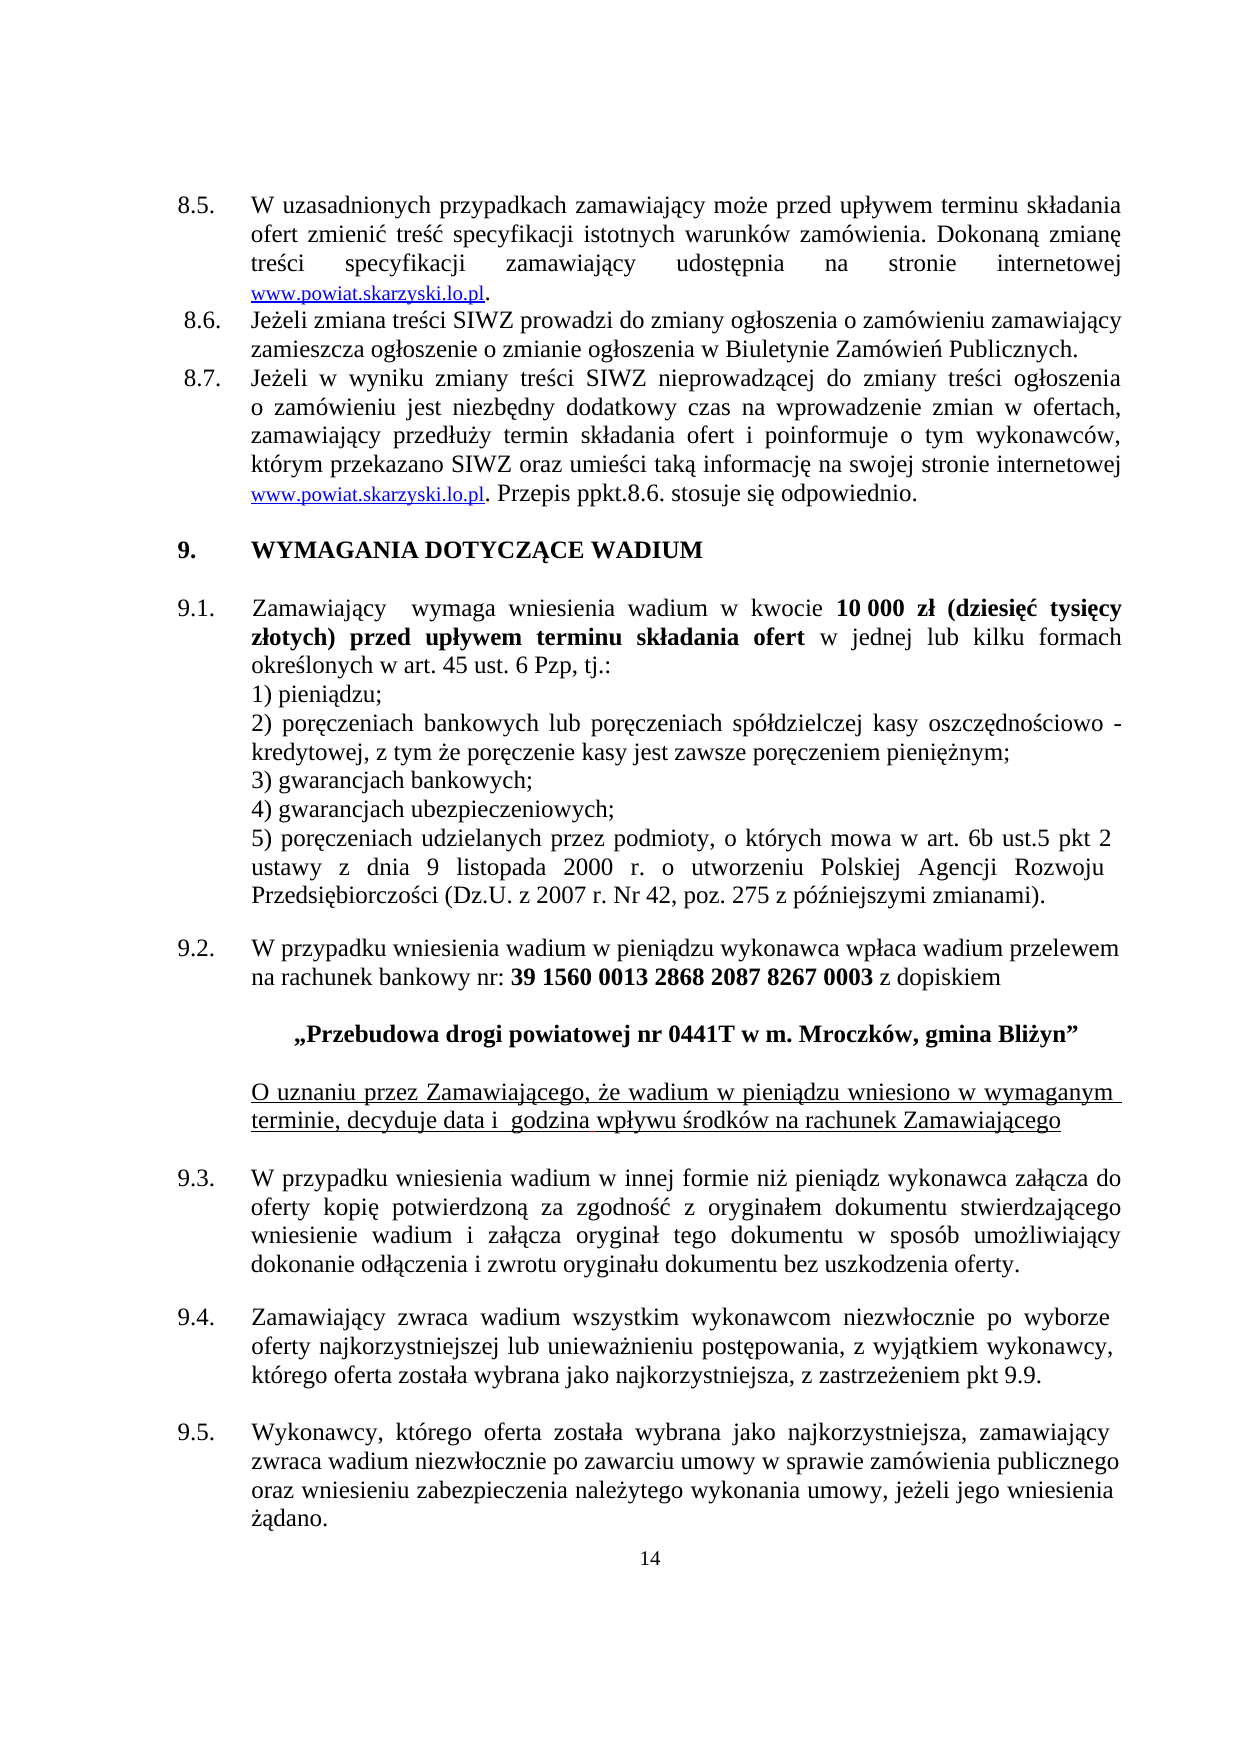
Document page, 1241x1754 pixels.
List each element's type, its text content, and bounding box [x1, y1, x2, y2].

text 1) pieniądzu; [177, 679, 1122, 708]
text na rachunek bankowy nr: 39 1560 0013 2868 2087 8267 0003 z dopiskiem [251, 962, 1122, 991]
text 3) gwarancjach bankowych; [177, 765, 1122, 794]
text 2) poręczeniach bankowych lub poręczeniach spółdzielczej kasy oszczędnościowo - kredytowej, z tym że poręczenie kasy jest zawsze poręczeniem pieniężnym; [177, 708, 1122, 765]
list 8.6. Jeżeli zmiana treści SIWZ prowadzi do zmiany ogłoszenia o zamówieniu zamawiający zamieszcza ogłoszenie o zmianie ogłoszenia w Biuletynie Zamówień Publicznych. [177, 305, 1122, 363]
text 5) poręczeniach udzielanych przez podmioty, o których mowa w art. 6b ust.5 pkt 2 ustawy z dnia 9 listopada 2000 r. o utworzeniu Polskiej Agencji Rozwoju Przedsiębiorczości (Dz.U. z 2007 r. Nr 42, poz. 275 z późniejszymi zmianami). [177, 823, 1122, 909]
text „Przebudowa drogi powiatowej nr 0441T w m. Mroczków, gmina Bliżyn” [250, 1019, 1122, 1048]
text 9.1. Zamawiający wymaga wniesienia wadium w kwocie 10 000 zł (dziesięć tysięcy złotych) przed upływem terminu składania ofert w jednej lub kilku formach określonych w art. 45 ust. 6 Pzp, tj.: [177, 593, 1122, 679]
text 9.2. W przypadku wniesienia wadium w pieniądzu wykonawca wpłaca wadium przelewem [177, 933, 1122, 962]
list 8.7. Jeżeli w wyniku zmiany treści SIWZ nieprowadzącej do zmiany treści ogłoszenia o zamówieniu jest niezbędny dodatkowy czas na wprowadzenie zmian w ofertach, zamawiający przedłuży termin składania ofert i poinformuje o tym wykonawców, którym przekazano SIWZ oraz umieści taką informację na swojej stronie internetowej www.powiat.skarzyski.lo.pl. Przepis ppkt.8.6. stosuje się odpowiednio. [177, 363, 1122, 507]
text oraz wniesieniu zabezpieczenia należytego wykonania umowy, jeżeli jego wniesienia żądano. [177, 1475, 1122, 1532]
list 8.5. W uzasadnionych przypadkach zamawiający może przed upływem terminu składania ofert zmienić treść specyfikacji istotnych warunków zamówienia. Dokonaną zmianę treści specyfikacji zamawiający udostępnia na stronie internetowej www.powiat.skarzyski.lo.pl. [177, 190, 1122, 305]
text 9.3. W przypadku wniesienia wadium w innej formie niż pieniądz wykonawca załącza do oferty kopię potwierdzoną za zgodność z oryginałem dokumentu stwierdzającego wniesienie wadium i załącza oryginał tego dokumentu w sposób umożliwiający dokonanie odłączenia i zwrotu oryginału dokumentu bez uszkodzenia oferty. [177, 1163, 1122, 1278]
text 4) gwarancjach ubezpieczeniowych; [177, 794, 1122, 823]
text 9.4. Zamawiający zwraca wadium wszystkim wykonawcom niezwłocznie po wyborze oferty najkorzystniejszej lub unieważnieniu postępowania, z wyjątkiem wykonawcy, którego oferta została wybrana jako najkorzystniejsza, z zastrzeżeniem pkt 9.9. [177, 1302, 1122, 1388]
list 9. WYMAGANIA DOTYCZĄCE WADIUM [177, 535, 1122, 564]
text 9.5. Wykonawcy, którego oferta została wybrana jako najkorzystniejsza, zamawiający zwraca wadium niezwłocznie po zawarciu umowy w sprawie zamówienia publicznego [177, 1417, 1122, 1475]
text O uznaniu przez Zamawiającego, że wadium w pieniądzu wniesiono w wymaganym terminie, decyduje data i godzina wpływu środków na rachunek Zamawiającego [177, 1077, 1122, 1134]
